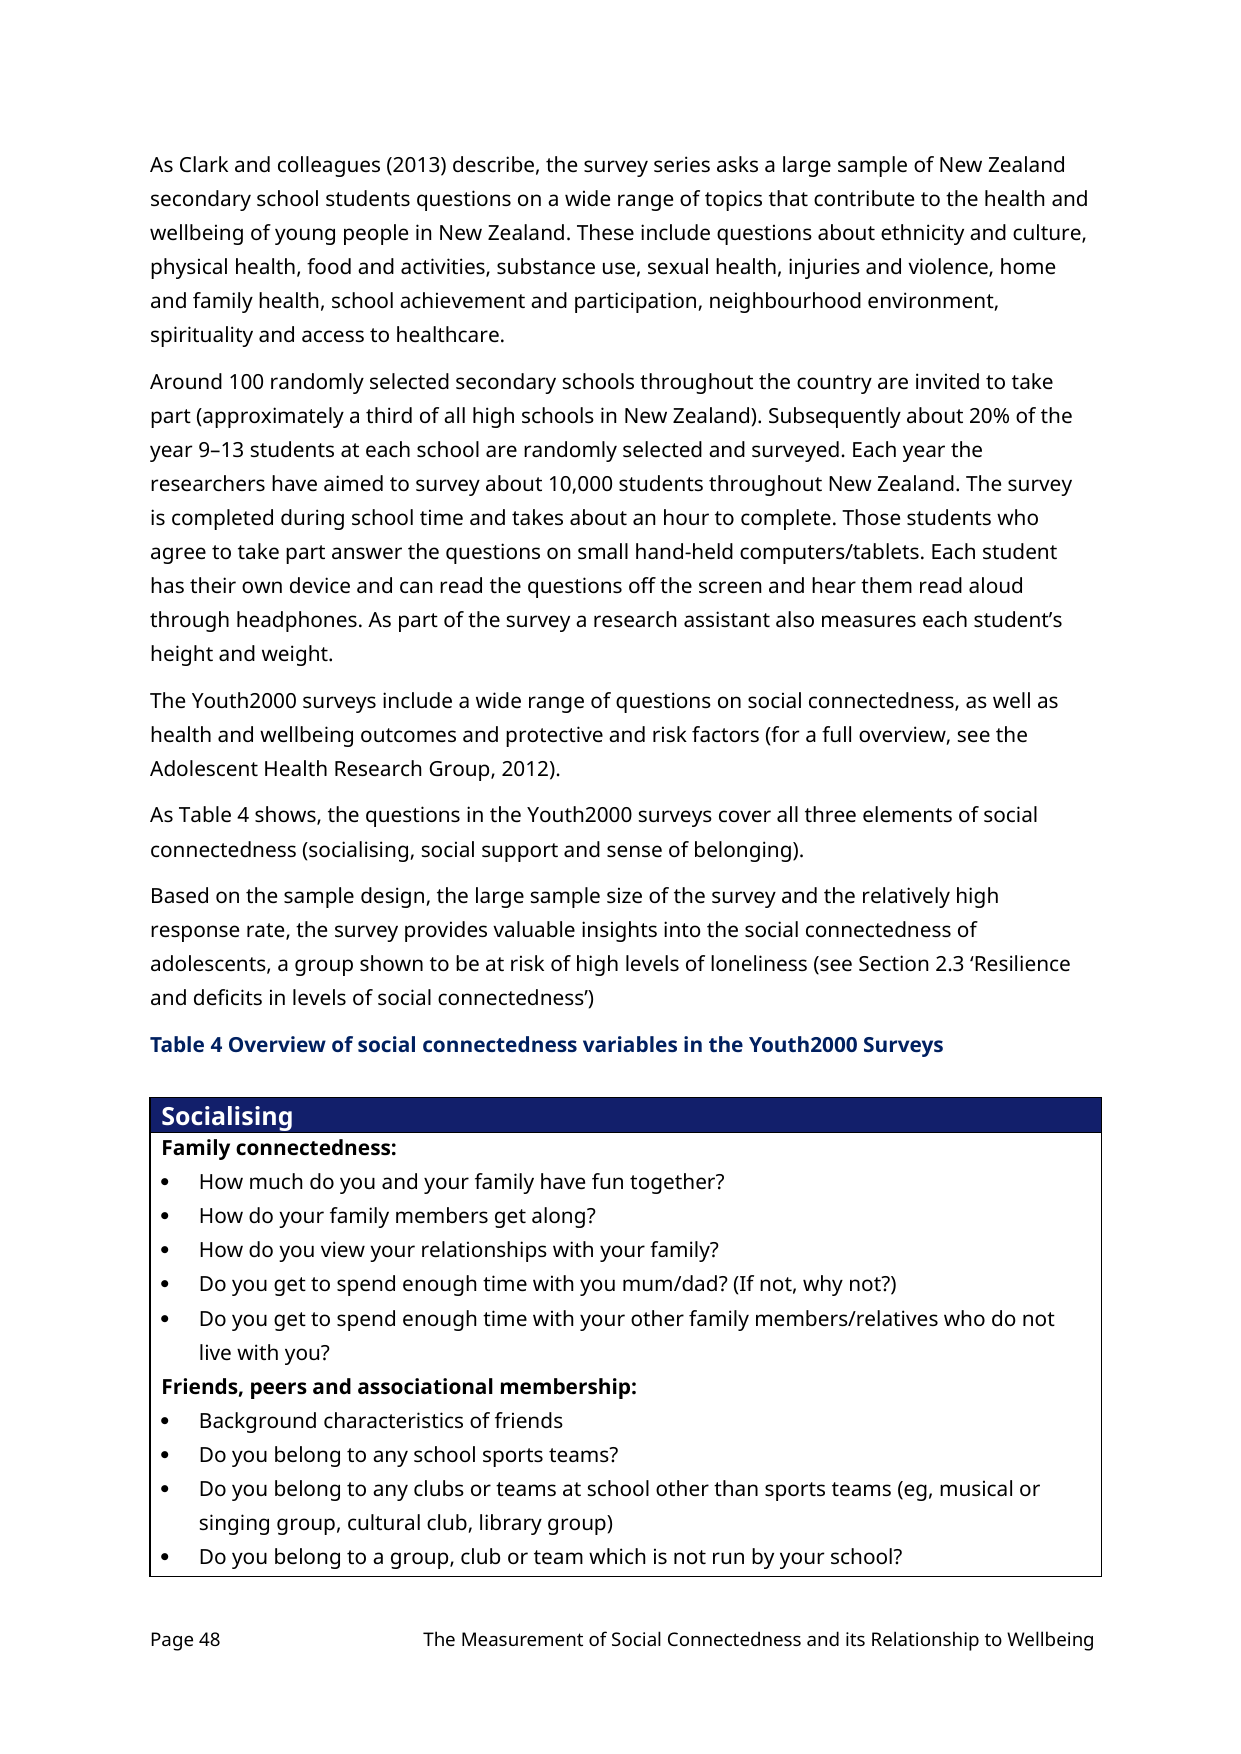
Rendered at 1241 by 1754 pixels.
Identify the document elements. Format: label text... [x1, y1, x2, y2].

text Around 100 randomly selected secondary schools throughout the country are invited to take part (approximately a third of all high schools in New Zealand). Subsequently about 20% of the year 9–13 students at each school are randomly selected and surveyed. Each year the researchers have aimed to survey about 10,000 students throughout New Zealand. The survey is completed during school time and takes about an hour to complete. Those students who agree to take part answer the questions on small hand-held computers/tablets. Each student has their own device and can read the questions off the screen and hear them read aloud through headphones. As part of the survey a research assistant also measures each student’s height and weight. [150, 367, 1090, 668]
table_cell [151, 1133, 1101, 1576]
text The Youth2000 surveys include a wide range of questions on social connectedness, as well as health and wellbeing outcomes and protective and risk factors (for a full overview, see the Adolescent Health Research Group, 2012). [150, 686, 1090, 782]
text As Clark and colleagues (2013) describe, the survey series asks a large sample of New Zealand secondary school students questions on a wide range of topics that contribute to the health and wellbeing of young people in New Zealand. These include questions about ethnicity and culture, physical health, food and activities, substance use, sexual health, injuries and violence, home and family health, school achievement and participation, neighbourhood environment, spirituality and access to healthcare. [150, 150, 1090, 349]
table_header Socialising [151, 1098, 1101, 1132]
text Table 4 Overview of social connectedness variables in the Youth2000 Surveys [150, 1030, 1090, 1058]
text Based on the sample design, the large sample size of the survey and the relatively high response rate, the survey provides valuable insights into the social connectedness of adolescents, a group shown to be at risk of high levels of loneliness (see Section 2.3 ‘Resilience and deficits in levels of social connectedness’) [150, 881, 1090, 1012]
text As Table 4 shows, the questions in the Youth2000 surveys cover all three elements of social connectedness (socialising, social support and sense of belonging). [150, 801, 1090, 863]
